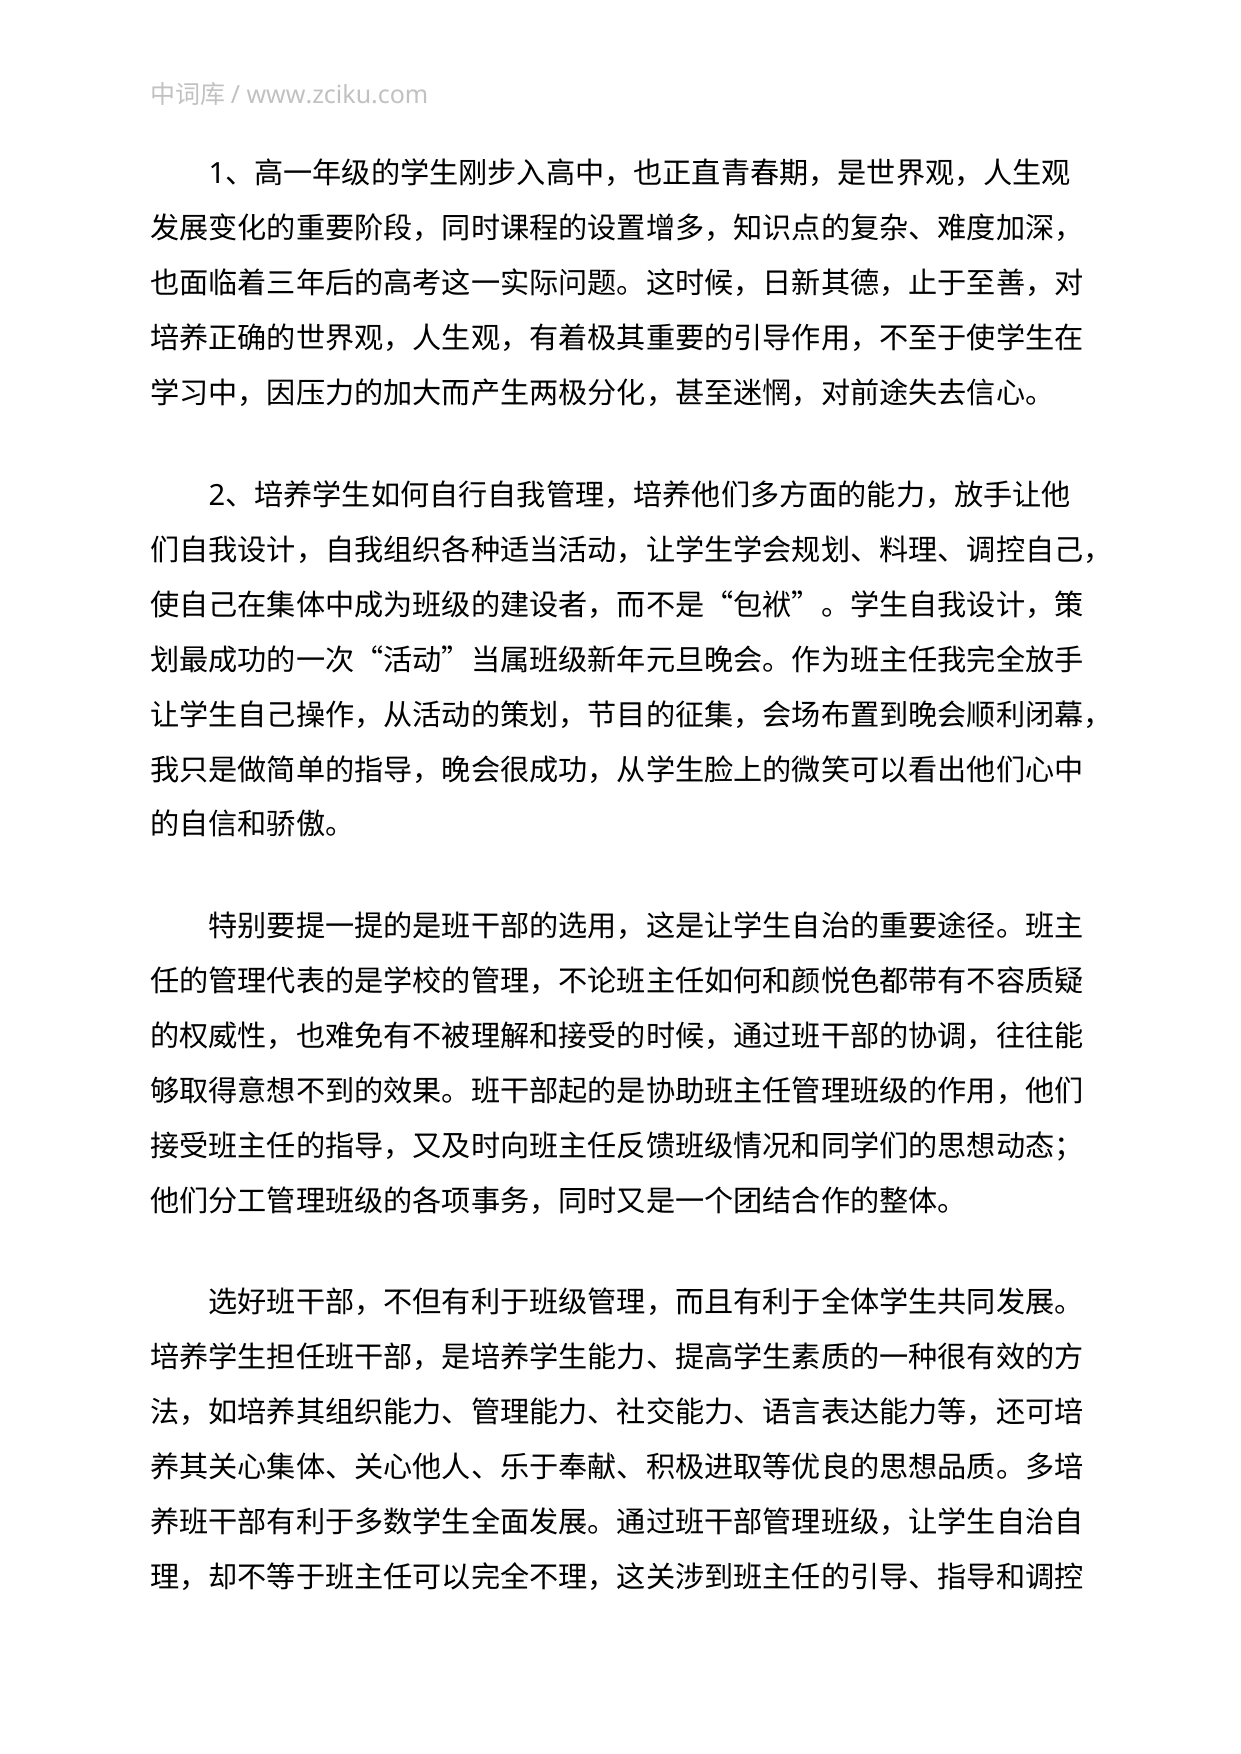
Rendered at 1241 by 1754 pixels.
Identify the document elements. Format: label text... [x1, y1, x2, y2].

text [150, 1279, 1090, 1596]
text 1、高一年级的学生刚步入高中，也正直青春期，是世界观，人生观发展变化的重要阶段，同时课程的设置增多，知识点的复杂、难度加深，也面临着三年后的高考这一实际问题。这时候，日新其德，止于至善，对培养正确的世界观，人生观，有着极其重要的引导作用，不至于使学生在学习中，因压力的加大而产生两极分化，甚至迷惘，对前途失去信心。 [150, 150, 1090, 412]
text 2、培养学生如何自行自我管理，培养他们多方面的能力，放手让他们自我设计，自我组织各种适当活动，让学生学会规划、料理、调控自己，使自己在集体中成为班级的建设者，而不是“包袱”。学生自我设计，策划最成功的一次“活动”当属班级新年元旦晚会。作为班主任我完全放手让学生自己操作，从活动的策划，节目的征集，会场布置到晚会顺利闭幕，我只是做简单的指导，晚会很成功，从学生脸上的微笑可以看出他们心中的自信和骄傲。 [150, 471, 1090, 843]
text 特别要提一提的是班干部的选用，这是让学生自治的重要途径。班主任的管理代表的是学校的管理，不论班主任如何和颜悦色都带有不容质疑的权威性，也难免有不被理解和接受的时候，通过班干部的协调，往往能够取得意想不到的效果。班干部起的是协助班主任管理班级的作用，他们接受班主任的指导，又及时向班主任反馈班级情况和同学们的思想动态；他们分工管理班级的各项事务，同时又是一个团结合作的整体。 [150, 903, 1090, 1219]
